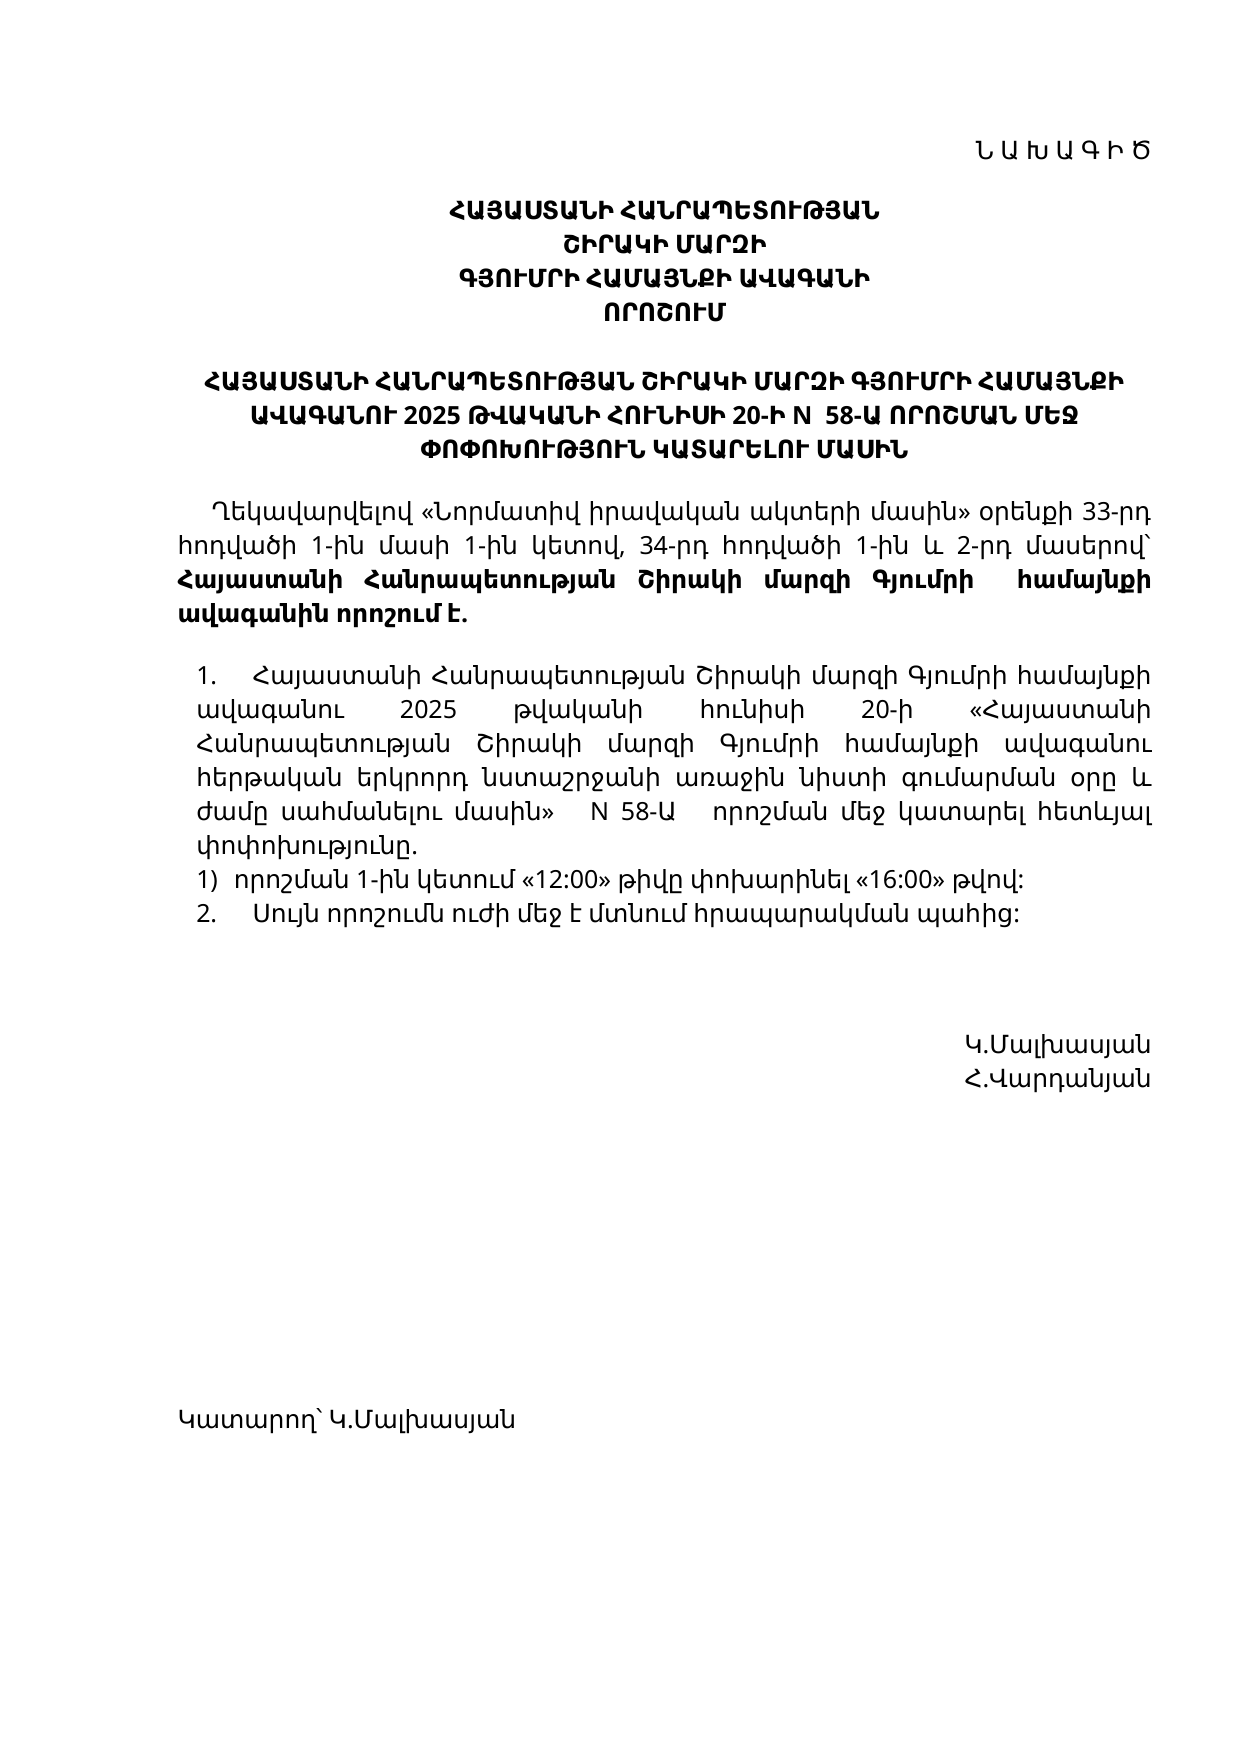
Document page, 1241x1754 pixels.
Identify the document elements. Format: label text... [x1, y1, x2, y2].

text Հ.Վարդանյան [215, 1060, 1152, 1094]
text ՀԱՅԱՍՏԱՆԻ ՀԱՆՐԱՊԵՏՈՒԹՅԱՆ [177, 193, 1152, 227]
text Կ.Մալխասյան [215, 1026, 1152, 1060]
list որոշման 1-ին կետում «12:00» թիվը փոխարինել «16:00» թվով: [196, 862, 1152, 896]
text Կատարող՝ Կ.Մալխասյան [177, 1402, 1152, 1436]
text ԳՅՈՒՄՐԻ ՀԱՄԱՅՆՔԻ ԱՎԱԳԱՆԻ [177, 261, 1152, 295]
text Ն Ա Խ Ա Գ Ի Ծ [177, 133, 1152, 167]
text Ղեկավարվելով «Նորմատիվ իրավական ակտերի մասին» օրենքի 33-րդ հոդվածի 1-ին մասի 1-ին կետով, 34-րդ հոդվածի 1-ին և 2-րդ մասերով՝ Հայաստանի Հանրապետության Շիրակի մարզի Գյումրի համայնքի ավագանին որոշում է. [177, 493, 1152, 630]
list Սույն որոշումն ուժի մեջ է մտնում հրապարակման պահից: [196, 896, 1152, 930]
text ՇԻՐԱԿԻ ՄԱՐԶԻ [177, 227, 1152, 261]
list Հայաստանի Հանրապետության Շիրակի մարզի Գյումրի համայնքի ավագանու 2025 թվականի հունիսի 20-ի «Հայաստանի Հանրապետության Շիրակի մարզի Գյումրի համայնքի ավագանու հերթական երկրորդ նստաշրջանի առաջին նիստի գումարման օրը և ժամը սահմանելու մասին» N 58-Ա որոշման մեջ կատարել հետևյալ փոփոխությունը. [196, 658, 1152, 862]
text ՈՐՈՇՈՒՄ [177, 295, 1152, 329]
text ՀԱՅԱՍՏԱՆԻ ՀԱՆՐԱՊԵՏՈՒԹՅԱՆ ՇԻՐԱԿԻ ՄԱՐԶԻ ԳՅՈՒՄՐԻ ՀԱՄԱՅՆՔԻ ԱՎԱԳԱՆՈՒ 2025 ԹՎԱԿԱՆԻ ՀՈՒՆԻՍԻ 20-Ի N 58-Ա ՈՐՈՇՄԱՆ ՄԵՋ ՓՈՓՈԽՈՒԹՅՈՒՆ ԿԱՏԱՐԵԼՈՒ ՄԱՍԻՆ [177, 363, 1152, 465]
